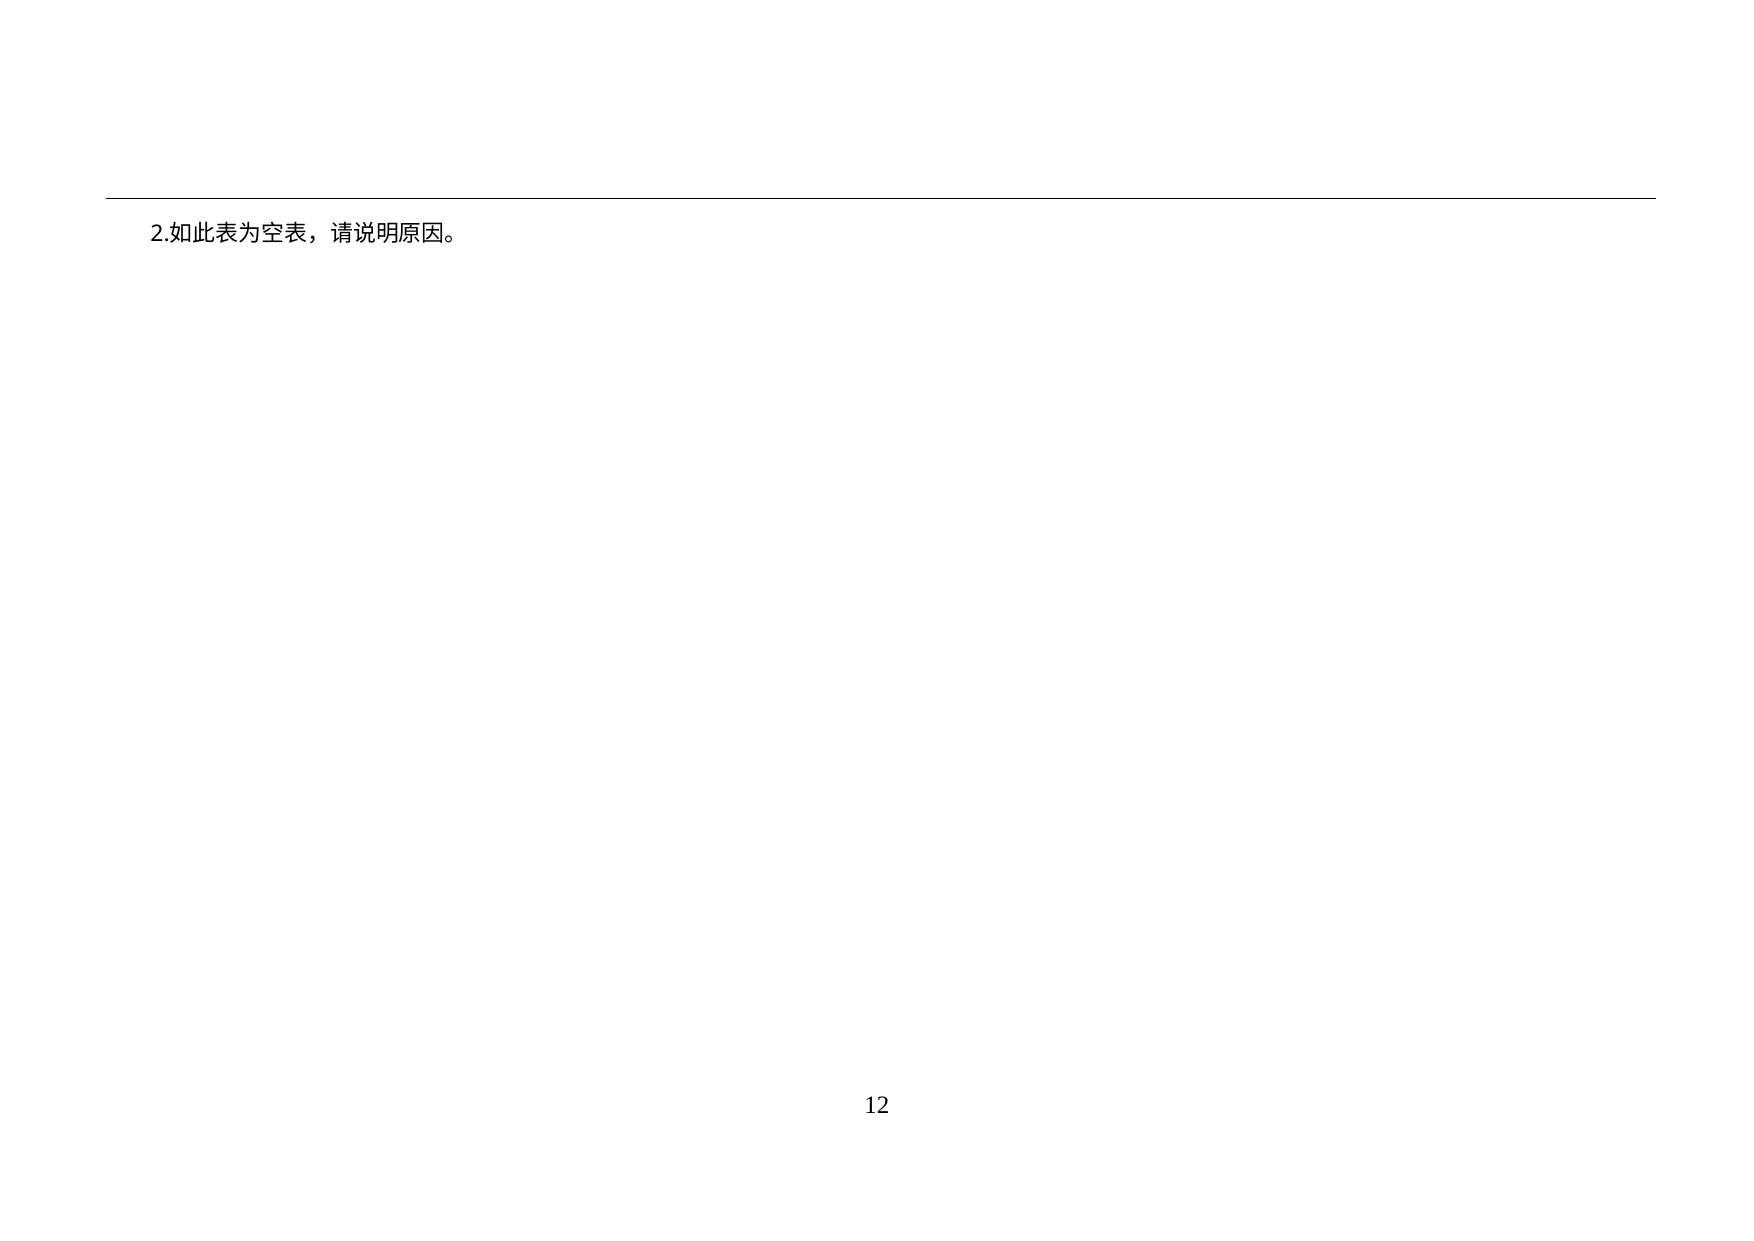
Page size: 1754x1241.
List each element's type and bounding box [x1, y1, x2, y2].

table_cell [106, 199, 1656, 264]
